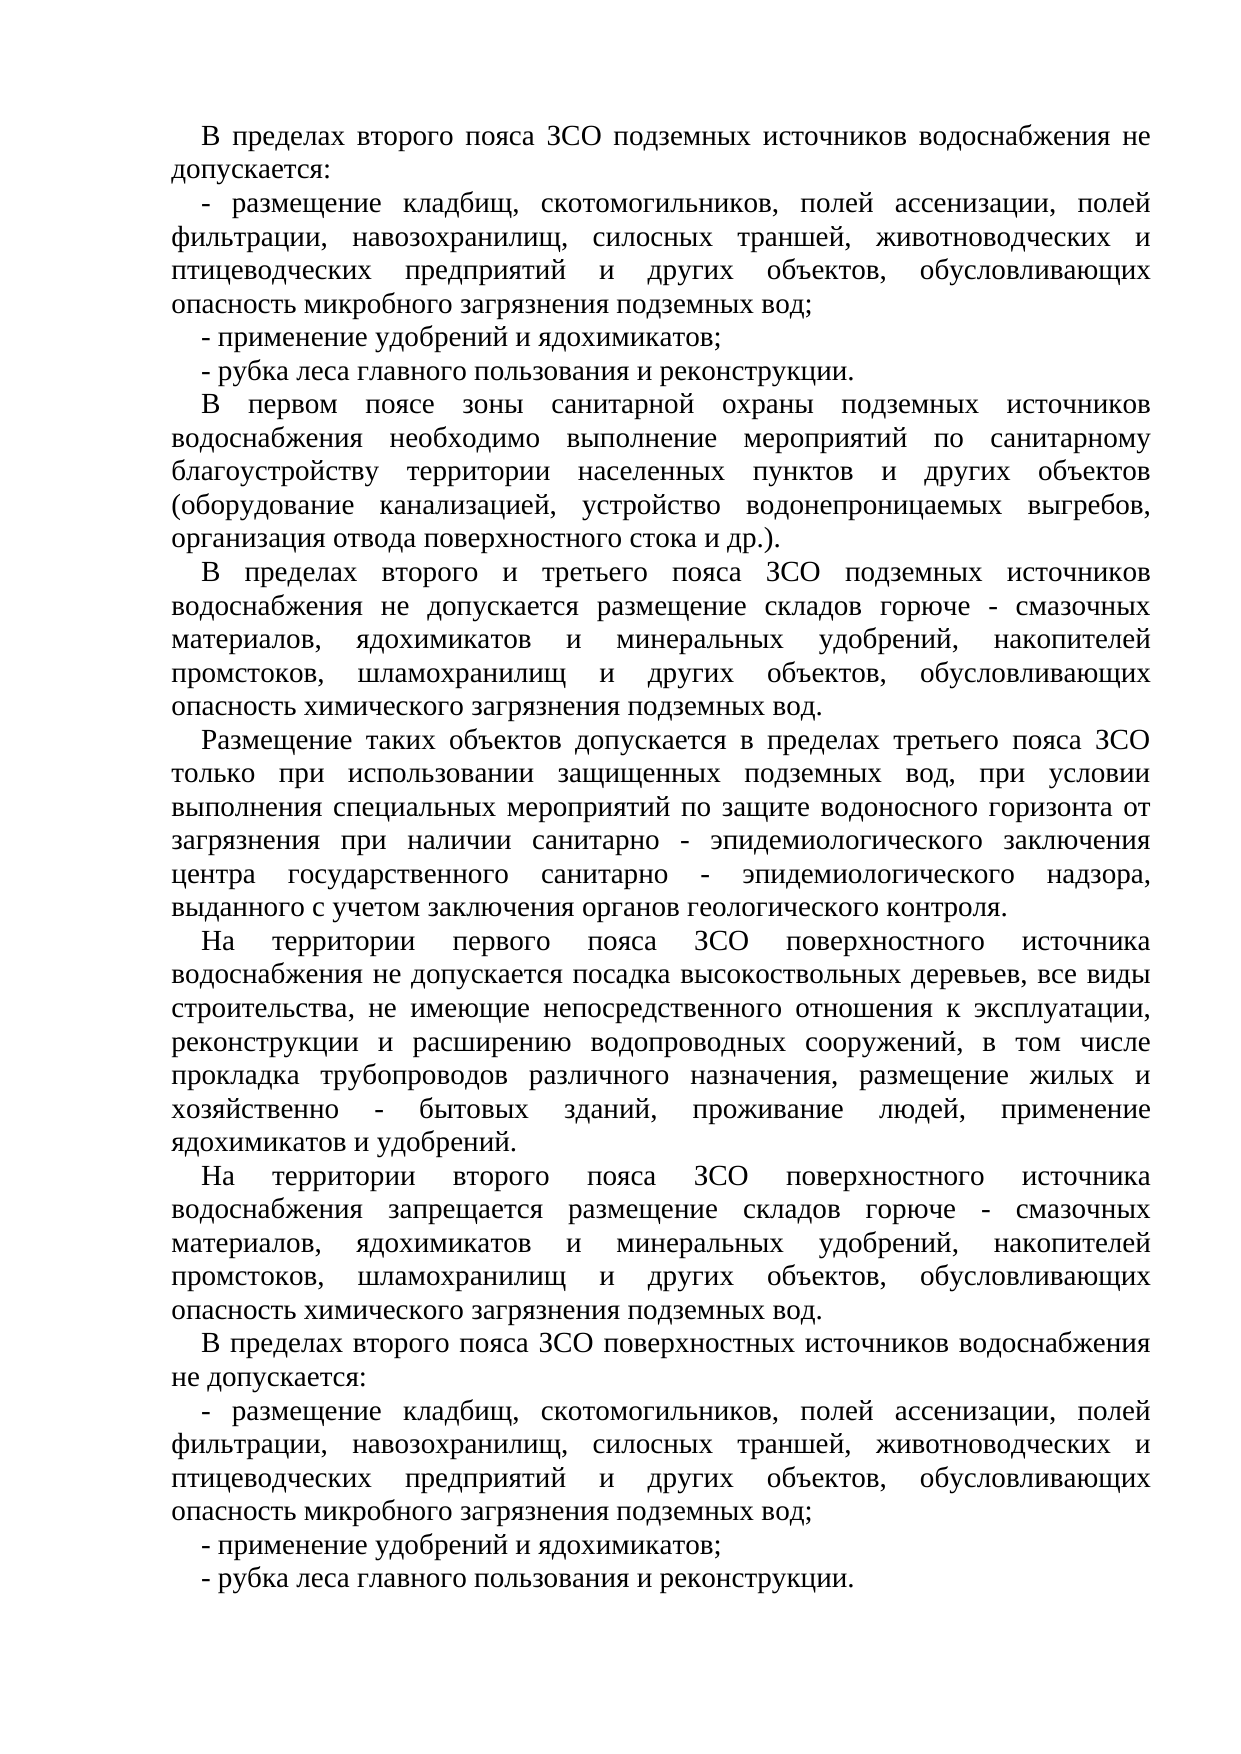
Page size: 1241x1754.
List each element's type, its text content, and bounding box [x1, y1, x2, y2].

text В пределах второго пояса ЗСО подземных источников водоснабжения не допускается: [171, 118, 1152, 185]
text - применение удобрений и ядохимикатов; [171, 319, 1152, 353]
text В пределах второго и третьего пояса ЗСО подземных источников водоснабжения не допускается размещение складов горюче - смазочных материалов, ядохимикатов и минеральных удобрений, накопителей промстоков, шламохранилищ и других объектов, обусловливающих опасность химического загрязнения подземных вод. [171, 554, 1152, 722]
text На территории первого пояса ЗСО поверхностного источника водоснабжения не допускается посадка высокоствольных деревьев, все виды строительства, не имеющие непосредственного отношения к эксплуатации, реконструкции и расширению водопроводных сооружений, в том числе прокладка трубопроводов различного назначения, размещение жилых и хозяйственно - бытовых зданий, проживание людей, применение ядохимикатов и удобрений. [171, 923, 1152, 1158]
text - рубка леса главного пользования и реконструкции. [171, 1560, 1152, 1594]
text - размещение кладбищ, скотомогильников, полей ассенизации, полей фильтрации, навозохранилищ, силосных траншей, животноводческих и птицеводческих предприятий и других объектов, обусловливающих опасность микробного загрязнения подземных вод; [171, 1393, 1152, 1527]
text В первом поясе зоны санитарной охраны подземных источников водоснабжения необходимо выполнение мероприятий по санитарному благоустройству территории населенных пунктов и других объектов (оборудование канализацией, устройство водонепроницаемых выгребов, организация отвода поверхностного стока и др.). [171, 386, 1152, 554]
text - размещение кладбищ, скотомогильников, полей ассенизации, полей фильтрации, навозохранилищ, силосных траншей, животноводческих и птицеводческих предприятий и других объектов, обусловливающих опасность микробного загрязнения подземных вод; [171, 185, 1152, 319]
text - применение удобрений и ядохимикатов; [171, 1527, 1152, 1560]
text Размещение таких объектов допускается в пределах третьего пояса ЗСО только при использовании защищенных подземных вод, при условии выполнения специальных мероприятий по защите водоносного горизонта от загрязнения при наличии санитарно - эпидемиологического заключения центра государственного санитарно - эпидемиологического надзора, выданного с учетом заключения органов геологического контроля. [171, 722, 1152, 923]
text - рубка леса главного пользования и реконструкции. [171, 353, 1152, 386]
text На территории второго пояса ЗСО поверхностного источника водоснабжения запрещается размещение складов горюче - смазочных материалов, ядохимикатов и минеральных удобрений, накопителей промстоков, шламохранилищ и других объектов, обусловливающих опасность химического загрязнения подземных вод. [171, 1158, 1152, 1326]
text В пределах второго пояса ЗСО поверхностных источников водоснабжения не допускается: [171, 1326, 1152, 1393]
